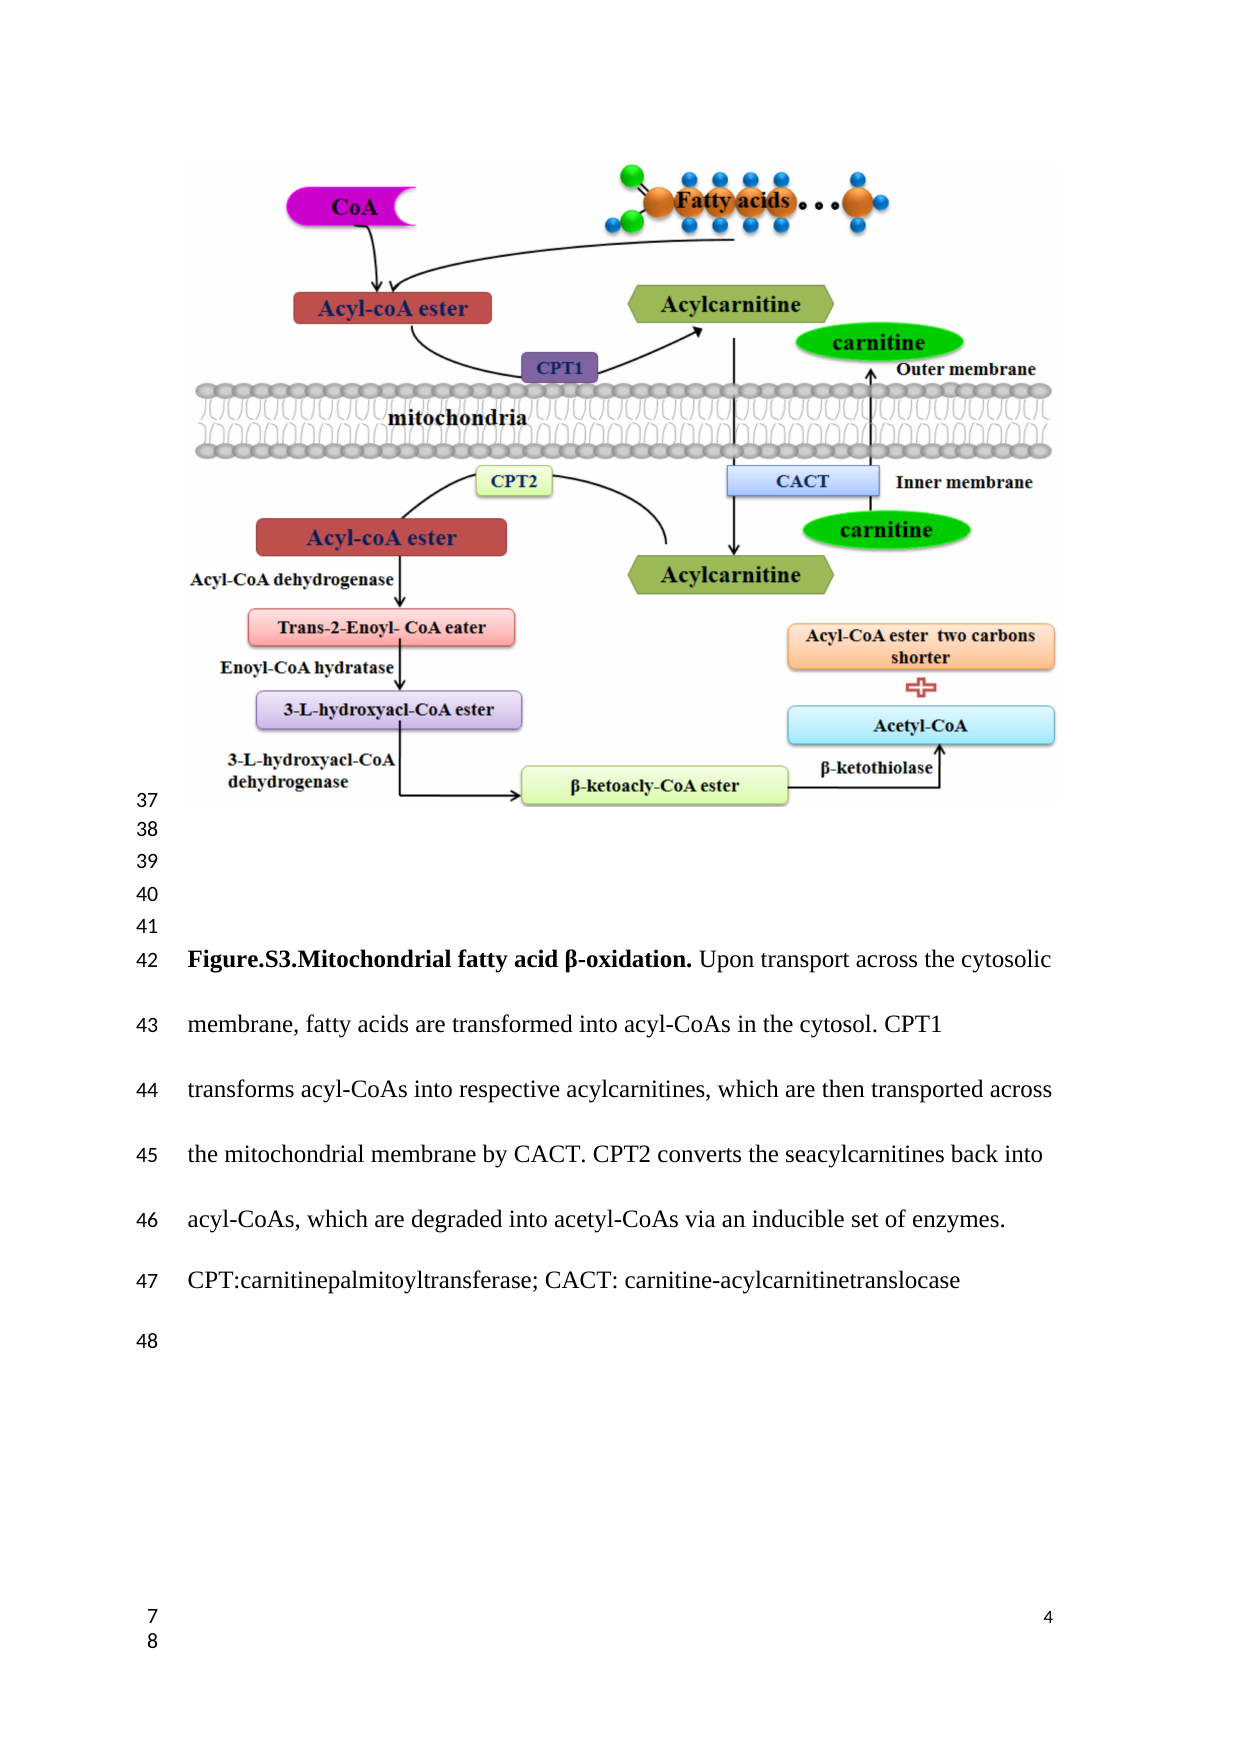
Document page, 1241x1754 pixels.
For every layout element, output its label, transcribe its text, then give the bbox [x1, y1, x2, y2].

text Figure.S3.Mitochondrial fatty acid β-oxidation. Upon transport across the cytosolic membrane, fatty acids are transformed into acyl-CoAs in the cytosol. CPT1 transforms acyl-CoAs into respective acylcarnitines, which are then transported across the mitochondrial membrane by CACT. CPT2 converts the seacylcarnitines back into acyl-CoAs, which are degraded into acetyl-CoAs via an inducible set of enzymes. [187, 942, 1053, 1234]
text CPT:carnitinepalmitoyltransferase; CACT: carnitine-acylcarnitinetranslocase [187, 1263, 1053, 1296]
picture [187, 161, 1058, 807]
